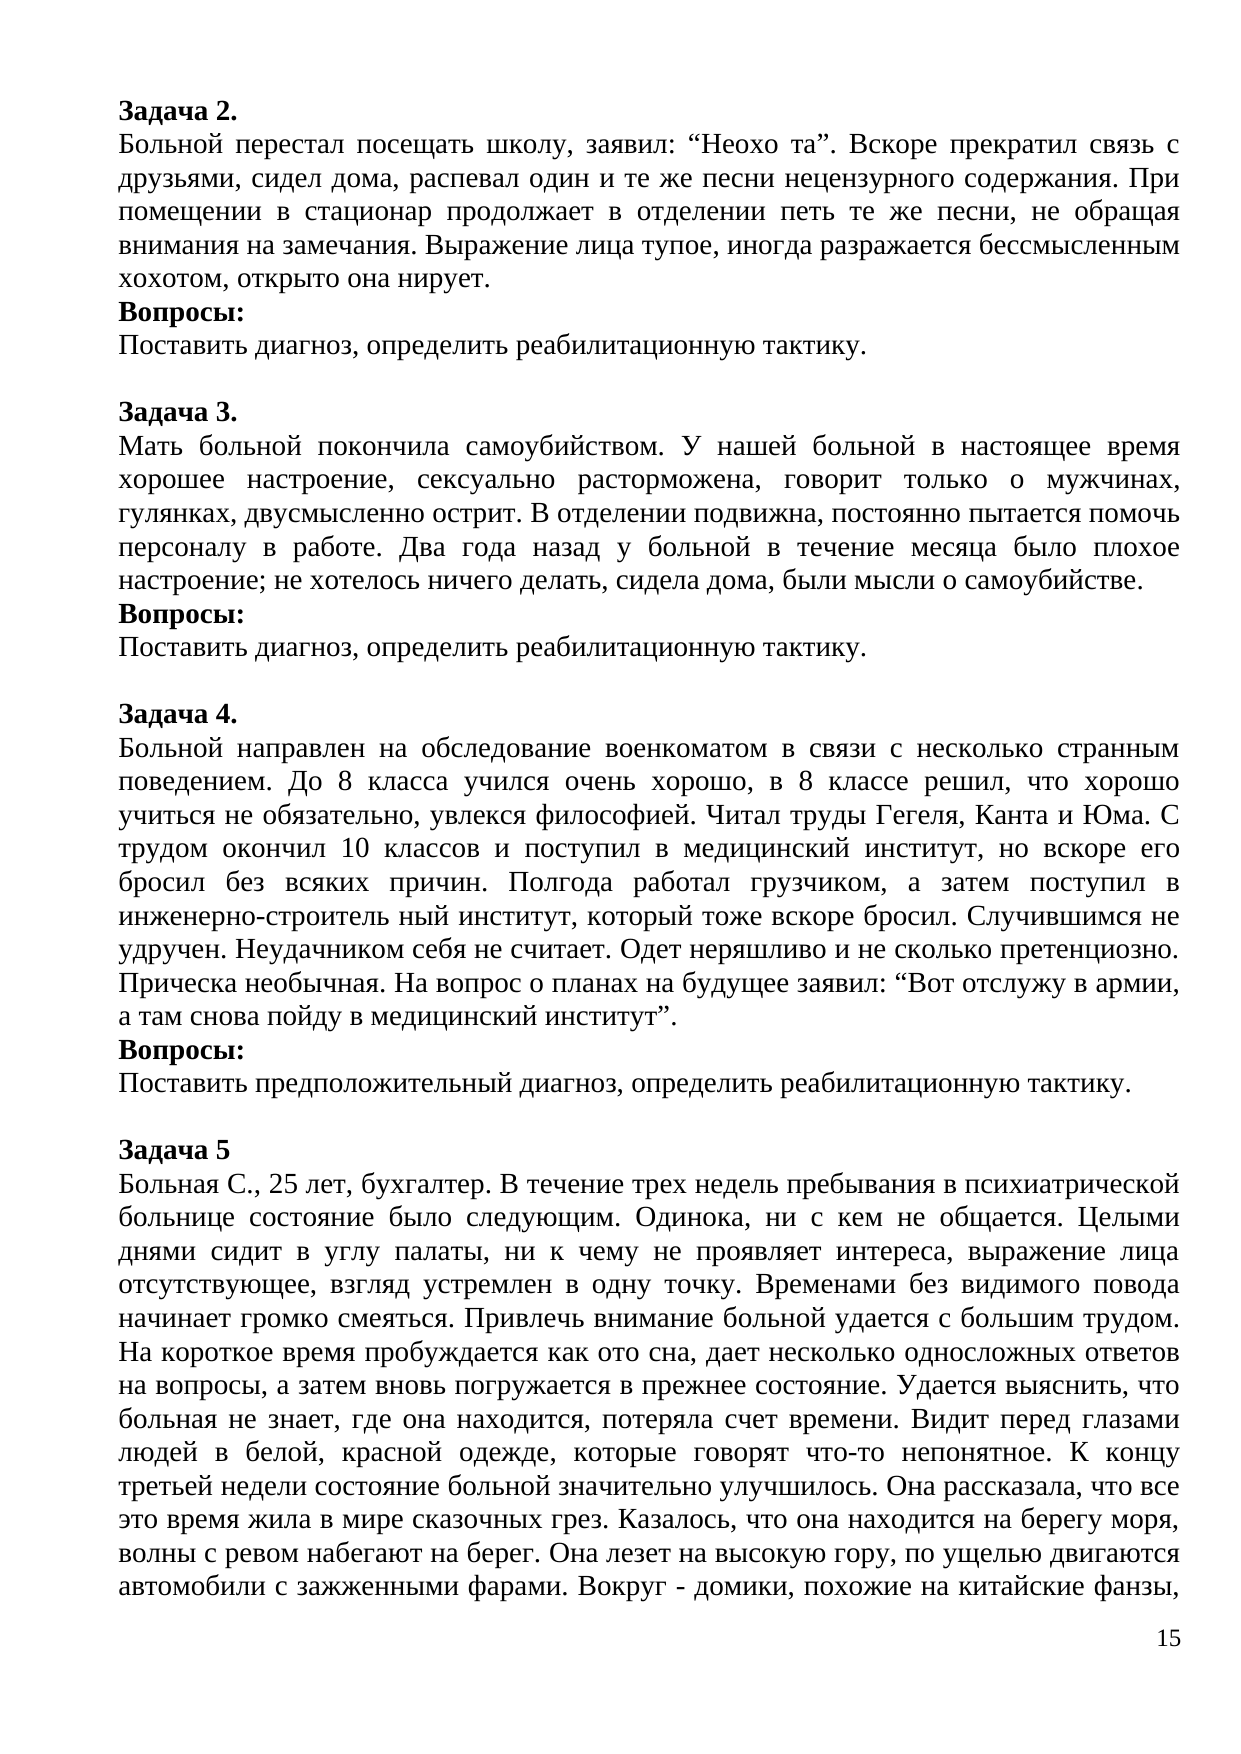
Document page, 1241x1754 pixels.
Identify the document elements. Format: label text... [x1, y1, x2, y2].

text Больной направлен на обследование военкоматом в связи с несколько странным поведением. До 8 класса учился очень хорошо, в 8 классе решил, что хорошо учиться не обязательно, увлекся философией. Читал труды Гегеля, Канта и Юма. С трудом окончил 10 классов и поступил в медицинский институт, но вскоре его бросил без всяких причин. Полгода работал грузчиком, а затем поступил в инженерно-строитель ный институт, который тоже вскоре бросил. Случившимся не удручен. Неудачником себя не считает. Одет неряшливо и не сколько претенциозно. Прическа необычная. На вопрос о планах на будущее заявил: “Вот отслужу в армии, а там снова пойду в медицинский институт”. [118, 730, 1181, 1032]
text Поставить предположительный диагноз, определить реабилитационную тактику. [118, 1065, 1181, 1099]
text Задача 3. [118, 394, 1181, 428]
text Вопросы: [118, 1032, 1181, 1065]
text Мать больной покончила самоубийством. У нашей больной в настоящее время хорошее настроение, сексуально расторможена, говорит только о мужчинах, гулянках, двусмысленно острит. В отделении подвижна, постоянно пытается помочь персоналу в работе. Два года назад у больной в течение месяца было плохое настроение; не хотелось ничего делать, сидела дома, были мысли о самоубийстве. [118, 428, 1181, 596]
text Вопросы: [118, 596, 1181, 629]
text Задача 5 [118, 1132, 1181, 1166]
text Вопросы: [118, 294, 1181, 327]
text Задача 2. [118, 93, 1181, 126]
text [118, 1166, 1181, 1602]
text Больной перестал посещать школу, заявил: “Неохо та”. Вскоре прекратил связь с друзьями, сидел дома, распевал один и те же песни нецензурного содержания. При помещении в стационар продолжает в отделении петь те же песни, не обращая внимания на замечания. Выражение лица тупое, иногда разражается бессмысленным хохотом, открыто она нирует. [118, 126, 1181, 294]
text Поставить диагноз, определить реабилитационную тактику. [118, 629, 1181, 663]
text Поставить диагноз, определить реабилитационную тактику. [118, 327, 1181, 361]
text Задача 4. [118, 696, 1181, 730]
